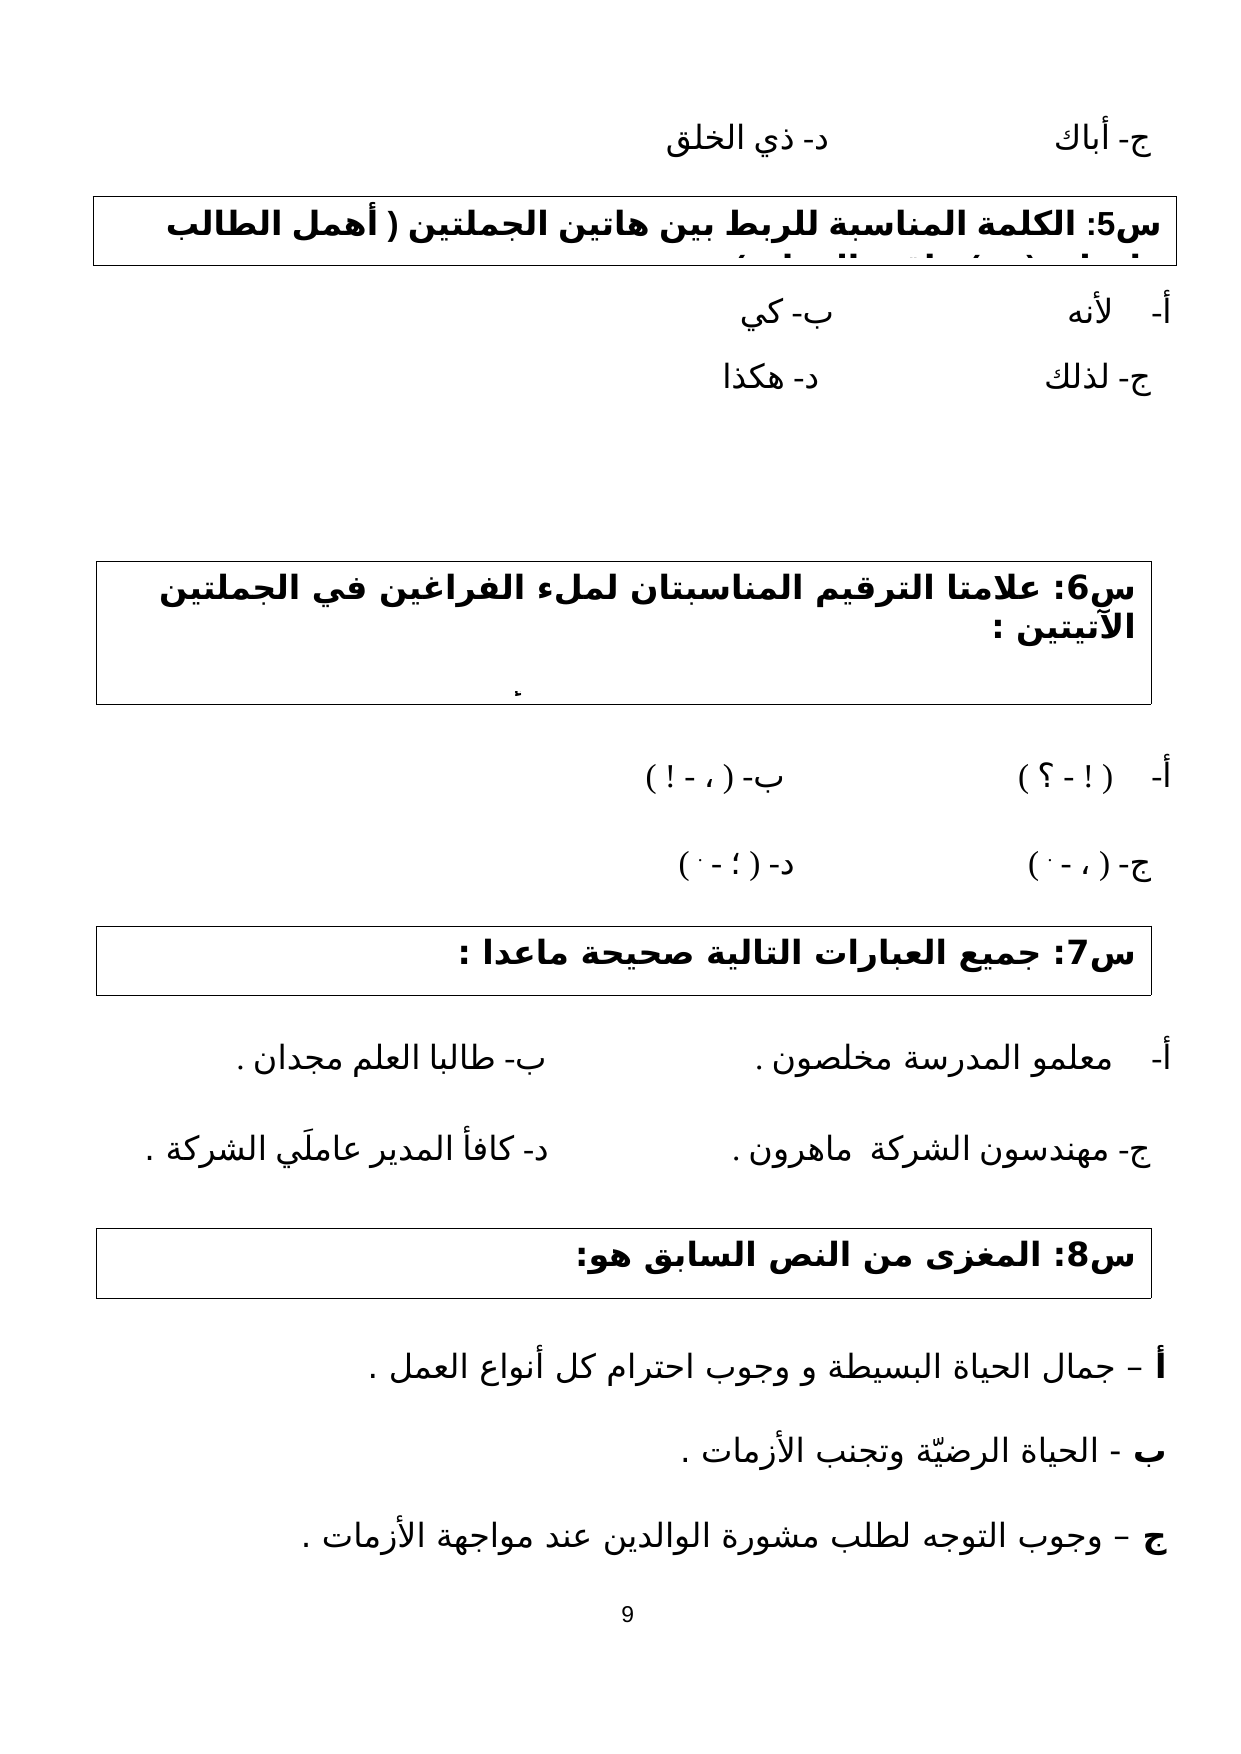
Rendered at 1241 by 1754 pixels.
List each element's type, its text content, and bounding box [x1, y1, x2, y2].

text ب - الحياة الرضيّة وتجنب الأزمات . [89, 1432, 1167, 1471]
list معلمو المدرسة مخلصون . ب- طالبا العلم مجدان . [89, 1038, 1151, 1077]
text ج- لذلك د- هكذا [89, 357, 1151, 395]
list لأنه ب- كي [89, 292, 1151, 330]
text ج – وجوب التوجه لطلب مشورة الوالدين عند مواجھة الأزمات . [89, 1516, 1167, 1555]
text ج- ( ، - . ) د- ( ؛ - . ) [89, 843, 1151, 881]
text أ – جمال الحياة البسيطة و وجوب احترام كل أنواع العمل . [89, 1348, 1167, 1387]
text ج- أباك د- ذي الخلق [89, 118, 1151, 156]
list ( ! - ؟ ) ب- ( ، - ! ) [89, 756, 1151, 794]
text ج- مهندسون الشركة ماهرون . د- كافأ المدير عاملَي الشركة . [89, 1129, 1151, 1168]
